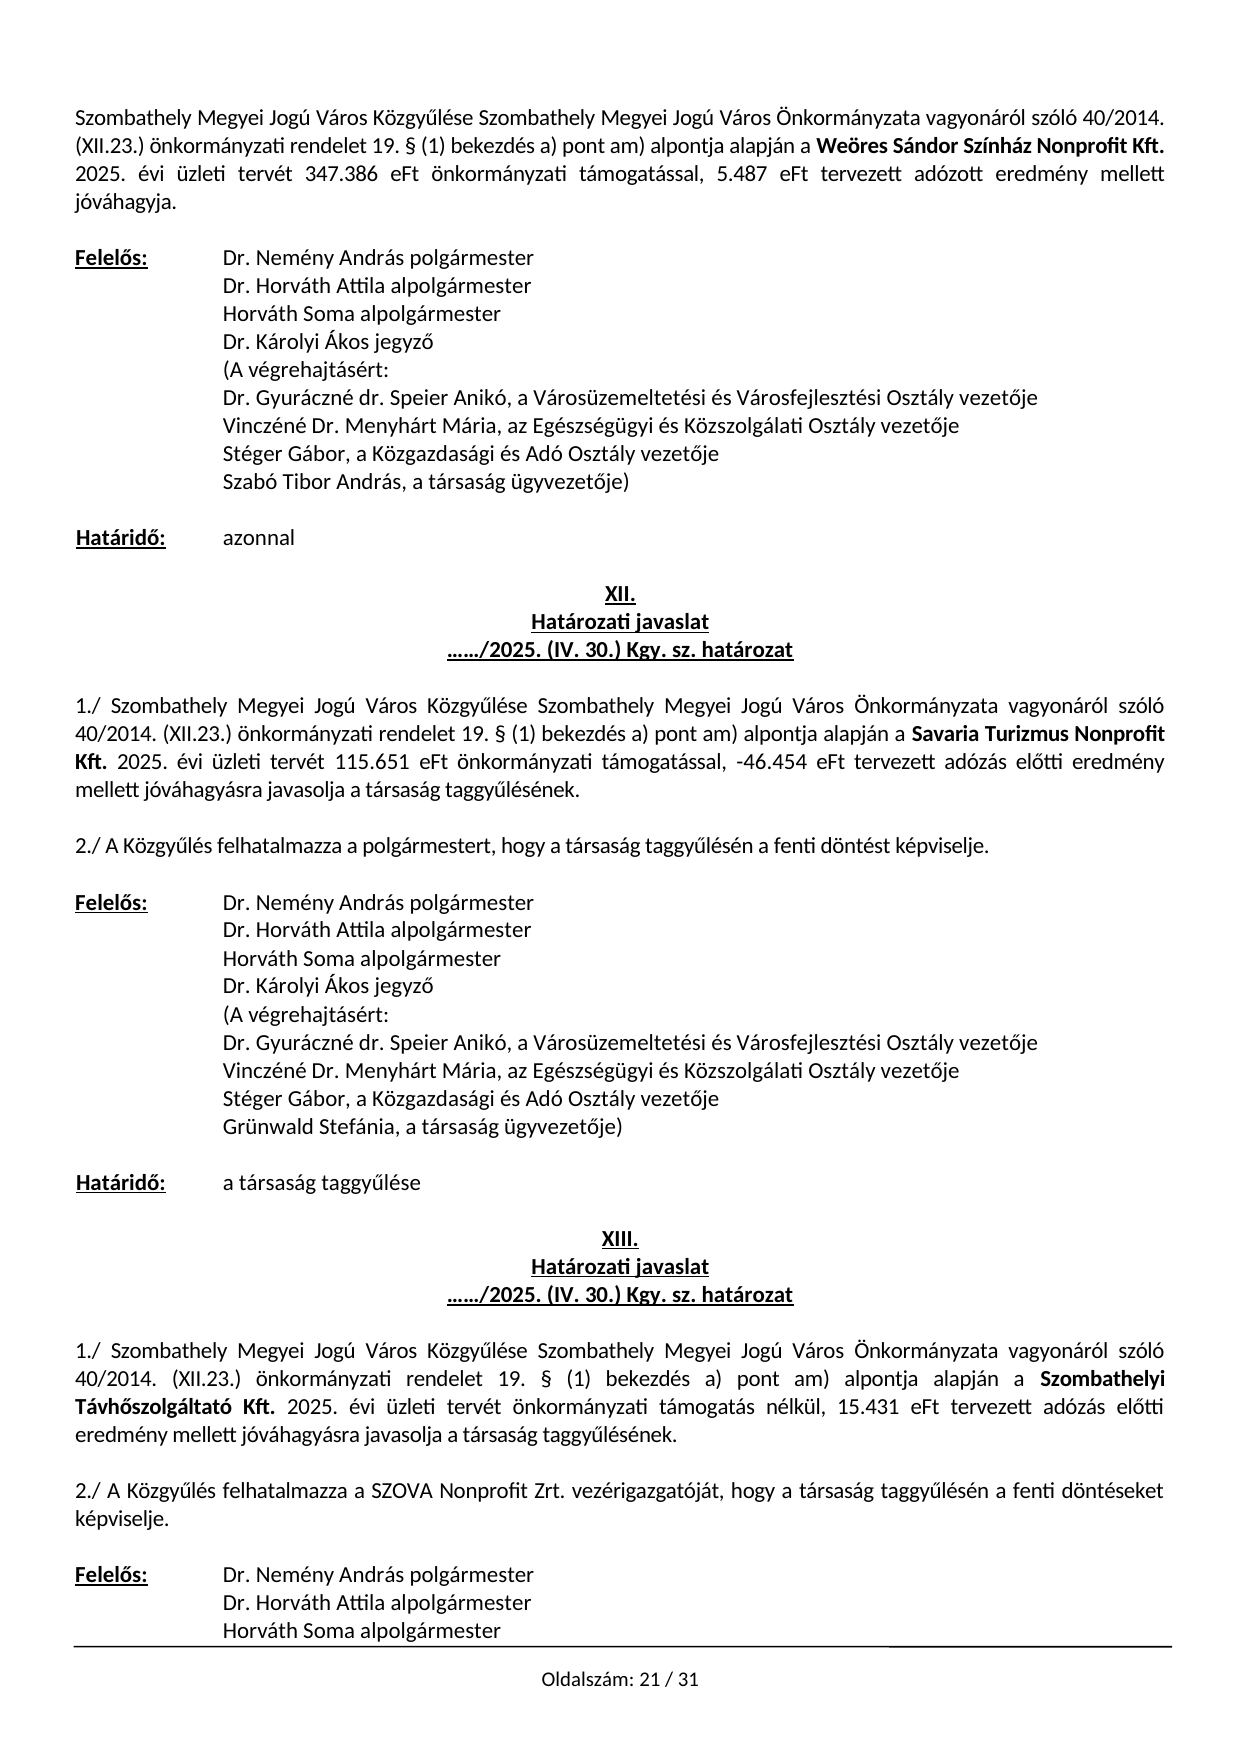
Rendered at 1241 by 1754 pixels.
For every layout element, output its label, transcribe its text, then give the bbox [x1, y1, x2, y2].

text Stéger Gábor, a Közgazdasági és Adó Osztály vezetője [75, 1084, 1165, 1112]
text Szombathely Megyei Jogú Város Közgyűlése Szombathely Megyei Jogú Város Önkormányzata vagyonáról szóló 40/2014. (XII.23.) önkormányzati rendelet 19. § (1) bekezdés a) pont am) alpontja alapján a Weöres Sándor Színház Nonprofit Kft. 2025. évi üzleti tervét 347.386 eFt önkormányzati támogatással, 5.487 eFt tervezett adózott eredmény mellett jóváhagyja. [75, 103, 1165, 215]
text Dr. Károlyi Ákos jegyző [75, 327, 1165, 355]
text (A végrehajtásért: [75, 1000, 1165, 1028]
text 1./ Szombathely Megyei Jogú Város Közgyűlése Szombathely Megyei Jogú Város Önkormányzata vagyonáról szóló 40/2014. (XII.23.) önkormányzati rendelet 19. § (1) bekezdés a) pont am) alpontja alapján a Szombathelyi Távhőszolgáltató Kft. 2025. évi üzleti tervét önkormányzati támogatás nélkül, 15.431 eFt tervezett adózás előtti eredmény mellett jóváhagyásra javasolja a társaság taggyűlésének. [75, 1336, 1165, 1448]
text Határozati javaslat [75, 1252, 1165, 1280]
text 1./ Szombathely Megyei Jogú Város Közgyűlése Szombathely Megyei Jogú Város Önkormányzata vagyonáról szóló 40/2014. (XII.23.) önkormányzati rendelet 19. § (1) bekezdés a) pont am) alpontja alapján a Savaria Turizmus Nonprofit Kft. 2025. évi üzleti tervét 115.651 eFt önkormányzati támogatással, -46.454 eFt tervezett adózás előtti eredmény mellett jóváhagyásra javasolja a társaság taggyűlésének. [75, 691, 1165, 803]
text Felelős: Dr. Nemény András polgármester [75, 1560, 1165, 1588]
text Horváth Soma alpolgármester [75, 299, 1165, 327]
text Határidő: azonnal [75, 523, 1165, 551]
list 2./ A Közgyűlés felhatalmazza a polgármestert, hogy a társaság taggyűlésén a fenti döntést képviselje. [75, 832, 1165, 859]
text Dr. Gyuráczné dr. Speier Anikó, a Városüzemeltetési és Városfejlesztési Osztály vezetője [75, 1028, 1165, 1056]
text Dr. Károlyi Ákos jegyző [75, 972, 1165, 1000]
text Dr. Horváth Attila alpolgármester [75, 916, 1165, 944]
text Dr. Horváth Attila alpolgármester [75, 271, 1165, 299]
text Dr. Horváth Attila alpolgármester [75, 1588, 1165, 1616]
text Vinczéné Dr. Menyhárt Mária, az Egészségügyi és Közszolgálati Osztály vezetője [75, 411, 1165, 439]
text Dr. Gyuráczné dr. Speier Anikó, a Városüzemeltetési és Városfejlesztési Osztály vezetője [75, 383, 1165, 411]
text (A végrehajtásért: [75, 355, 1165, 383]
text XII. [75, 579, 1165, 607]
text XIII. [75, 1224, 1165, 1252]
text Határozati javaslat [75, 607, 1165, 635]
text ……/2025. (IV. 30.) Kgy. sz. határozat [75, 1280, 1165, 1308]
text Határidő: a társaság taggyűlése [75, 1168, 1165, 1196]
text Vinczéné Dr. Menyhárt Mária, az Egészségügyi és Közszolgálati Osztály vezetője [75, 1056, 1165, 1084]
text Felelős: Dr. Nemény András polgármester [75, 888, 1165, 916]
text Felelős: Dr. Nemény András polgármester [75, 243, 1165, 271]
text Horváth Soma alpolgármester [75, 944, 1165, 972]
text Szabó Tibor András, a társaság ügyvezetője) [75, 467, 1165, 495]
text Horváth Soma alpolgármester [75, 1616, 1165, 1644]
text ……/2025. (IV. 30.) Kgy. sz. határozat [75, 635, 1165, 663]
list 2./ A Közgyűlés felhatalmazza a SZOVA Nonprofit Zrt. vezérigazgatóját, hogy a társaság taggyűlésén a fenti döntéseket képviselje. [75, 1476, 1165, 1532]
text Grünwald Stefánia, a társaság ügyvezetője) [75, 1112, 1165, 1140]
text Stéger Gábor, a Közgazdasági és Adó Osztály vezetője [75, 439, 1165, 467]
